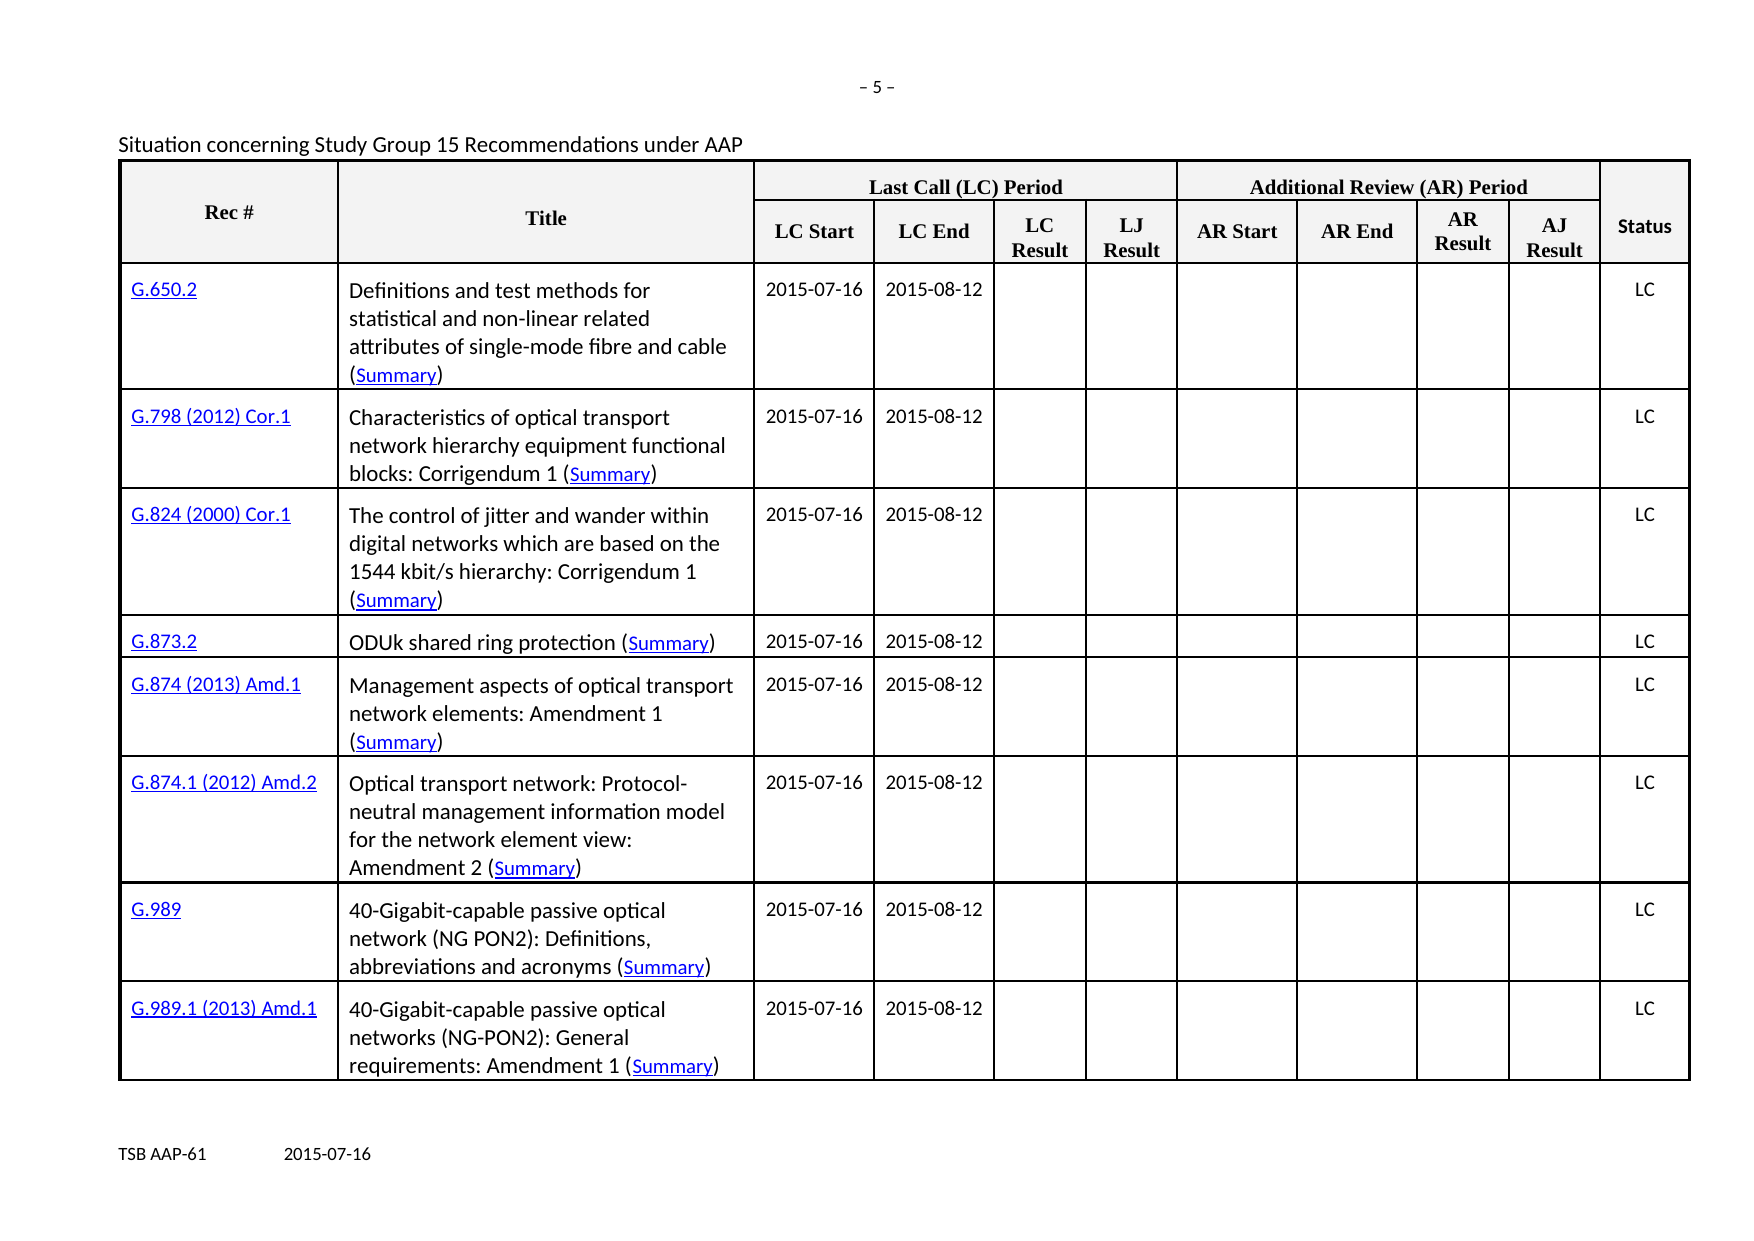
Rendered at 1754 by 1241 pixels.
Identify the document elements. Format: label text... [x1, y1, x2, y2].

table_cell 2015-08-12 [875, 757, 993, 881]
table_cell LC [1601, 658, 1688, 755]
table_cell 2015-08-12 [875, 264, 993, 388]
table_cell [1418, 884, 1508, 980]
table_cell G.989 [122, 884, 337, 980]
table_cell Management aspects of optical transport network elements: Amendment 1 (Summary) [339, 658, 753, 755]
table_cell [1298, 757, 1416, 881]
table_cell [1087, 264, 1176, 388]
text Situation concerning Study Group 15 Recommendations under AAP [118, 131, 1636, 159]
table_header Additional Review (AR) Period [1178, 162, 1599, 199]
table_cell [1087, 616, 1176, 656]
table_cell 2015-08-12 [875, 390, 993, 487]
table_cell [995, 982, 1085, 1079]
table_cell [1298, 616, 1416, 656]
table_cell [995, 489, 1085, 613]
table_cell LC [1601, 264, 1688, 388]
table_cell G.874.1 (2012) Amd.2 [122, 757, 337, 881]
table_cell [995, 390, 1085, 487]
table_cell LC [1601, 616, 1688, 656]
table_cell [1418, 489, 1508, 613]
table_cell [1510, 489, 1599, 613]
table_cell [1418, 658, 1508, 755]
table_cell 2015-07-16 [755, 390, 873, 487]
table_cell 2015-07-16 [755, 658, 873, 755]
table_cell 2015-07-16 [755, 616, 873, 656]
table_cell AR Start [1178, 201, 1296, 262]
table_cell [1087, 982, 1176, 1079]
table_cell LC [1601, 982, 1688, 1079]
table_cell [1298, 658, 1416, 755]
table_cell LC Result [995, 201, 1085, 262]
table_header Last Call (LC) Period [755, 162, 1176, 199]
table_cell 2015-07-16 [755, 884, 873, 980]
table_header Rec # [122, 162, 337, 262]
table_cell 2015-08-12 [875, 489, 993, 613]
table_cell Definitions and test methods for statistical and non-linear related attributes of single-mode fibre and cable (Summary) [339, 264, 753, 388]
table_cell [1298, 264, 1416, 388]
table_cell [1178, 264, 1296, 388]
table_cell The control of jitter and wander within digital networks which are based on the 1544 kbit/s hierarchy: Corrigendum 1 (Summary) [339, 489, 753, 613]
table_cell [1087, 489, 1176, 613]
table_cell ODUk shared ring protection (Summary) [339, 616, 753, 656]
table_cell Characteristics of optical transport network hierarchy equipment functional blocks: Corrigendum 1 (Summary) [339, 390, 753, 487]
table_cell [1298, 884, 1416, 980]
table_cell G.798 (2012) Cor.1 [122, 390, 337, 487]
table_cell [1298, 390, 1416, 487]
table_cell G.824 (2000) Cor.1 [122, 489, 337, 613]
table_cell LC [1601, 757, 1688, 881]
table_header Title [339, 162, 753, 262]
table_cell [1087, 757, 1176, 881]
table_cell [1178, 616, 1296, 656]
table_cell 2015-08-12 [875, 658, 993, 755]
table_cell LJ Result [1087, 201, 1176, 262]
table_cell [995, 616, 1085, 656]
table_cell [1298, 982, 1416, 1079]
table_cell 2015-08-12 [875, 616, 993, 656]
table_cell [1178, 757, 1296, 881]
table_cell LC [1601, 489, 1688, 613]
table_header Status [1601, 162, 1688, 262]
table_cell [1510, 390, 1599, 487]
table_cell 40-Gigabit-capable passive optical network (NG PON2): Definitions, abbreviations and acronyms (Summary) [339, 884, 753, 980]
table_cell [1510, 658, 1599, 755]
table_cell [1418, 616, 1508, 656]
table_cell [1418, 757, 1508, 881]
table_cell LC Start [755, 201, 873, 262]
table_cell [1087, 884, 1176, 980]
table_cell G.989.1 (2013) Amd.1 [122, 982, 337, 1079]
table_cell [1298, 489, 1416, 613]
table_cell [1178, 658, 1296, 755]
table_cell [1087, 658, 1176, 755]
table_cell [1510, 264, 1599, 388]
table_cell G.874 (2013) Amd.1 [122, 658, 337, 755]
table_cell [1178, 982, 1296, 1079]
table_cell 2015-07-16 [755, 264, 873, 388]
table_cell G.873.2 [122, 616, 337, 656]
table_cell [1510, 982, 1599, 1079]
table_cell Optical transport network: Protocol-neutral management information model for the network element view: Amendment 2 (Summary) [339, 757, 753, 881]
table_cell [1510, 757, 1599, 881]
table_cell [1178, 884, 1296, 980]
table_cell [1087, 390, 1176, 487]
table_cell [1418, 264, 1508, 388]
table_cell [995, 757, 1085, 881]
table_cell 2015-07-16 [755, 982, 873, 1079]
table_cell 2015-07-16 [755, 489, 873, 613]
table_cell LC [1601, 390, 1688, 487]
table_cell 2015-07-16 [755, 757, 873, 881]
table_cell AR End [1298, 201, 1416, 262]
table_cell [1178, 489, 1296, 613]
table_cell [1510, 616, 1599, 656]
table_cell AR Result [1418, 201, 1508, 262]
table_cell [995, 884, 1085, 980]
table_cell 2015-08-12 [875, 884, 993, 980]
table_cell 40-Gigabit-capable passive optical networks (NG-PON2): General requirements: Amendment 1 (Summary) [339, 982, 753, 1079]
table_cell [1178, 390, 1296, 487]
table_cell LC [1601, 884, 1688, 980]
table_cell [1510, 884, 1599, 980]
table_cell [995, 264, 1085, 388]
table_cell [995, 658, 1085, 755]
table_cell G.650.2 [122, 264, 337, 388]
table_cell LC End [875, 201, 993, 262]
table_cell 2015-08-12 [875, 982, 993, 1079]
table_cell [1418, 982, 1508, 1079]
table_cell AJ Result [1510, 201, 1599, 262]
table_cell [1418, 390, 1508, 487]
